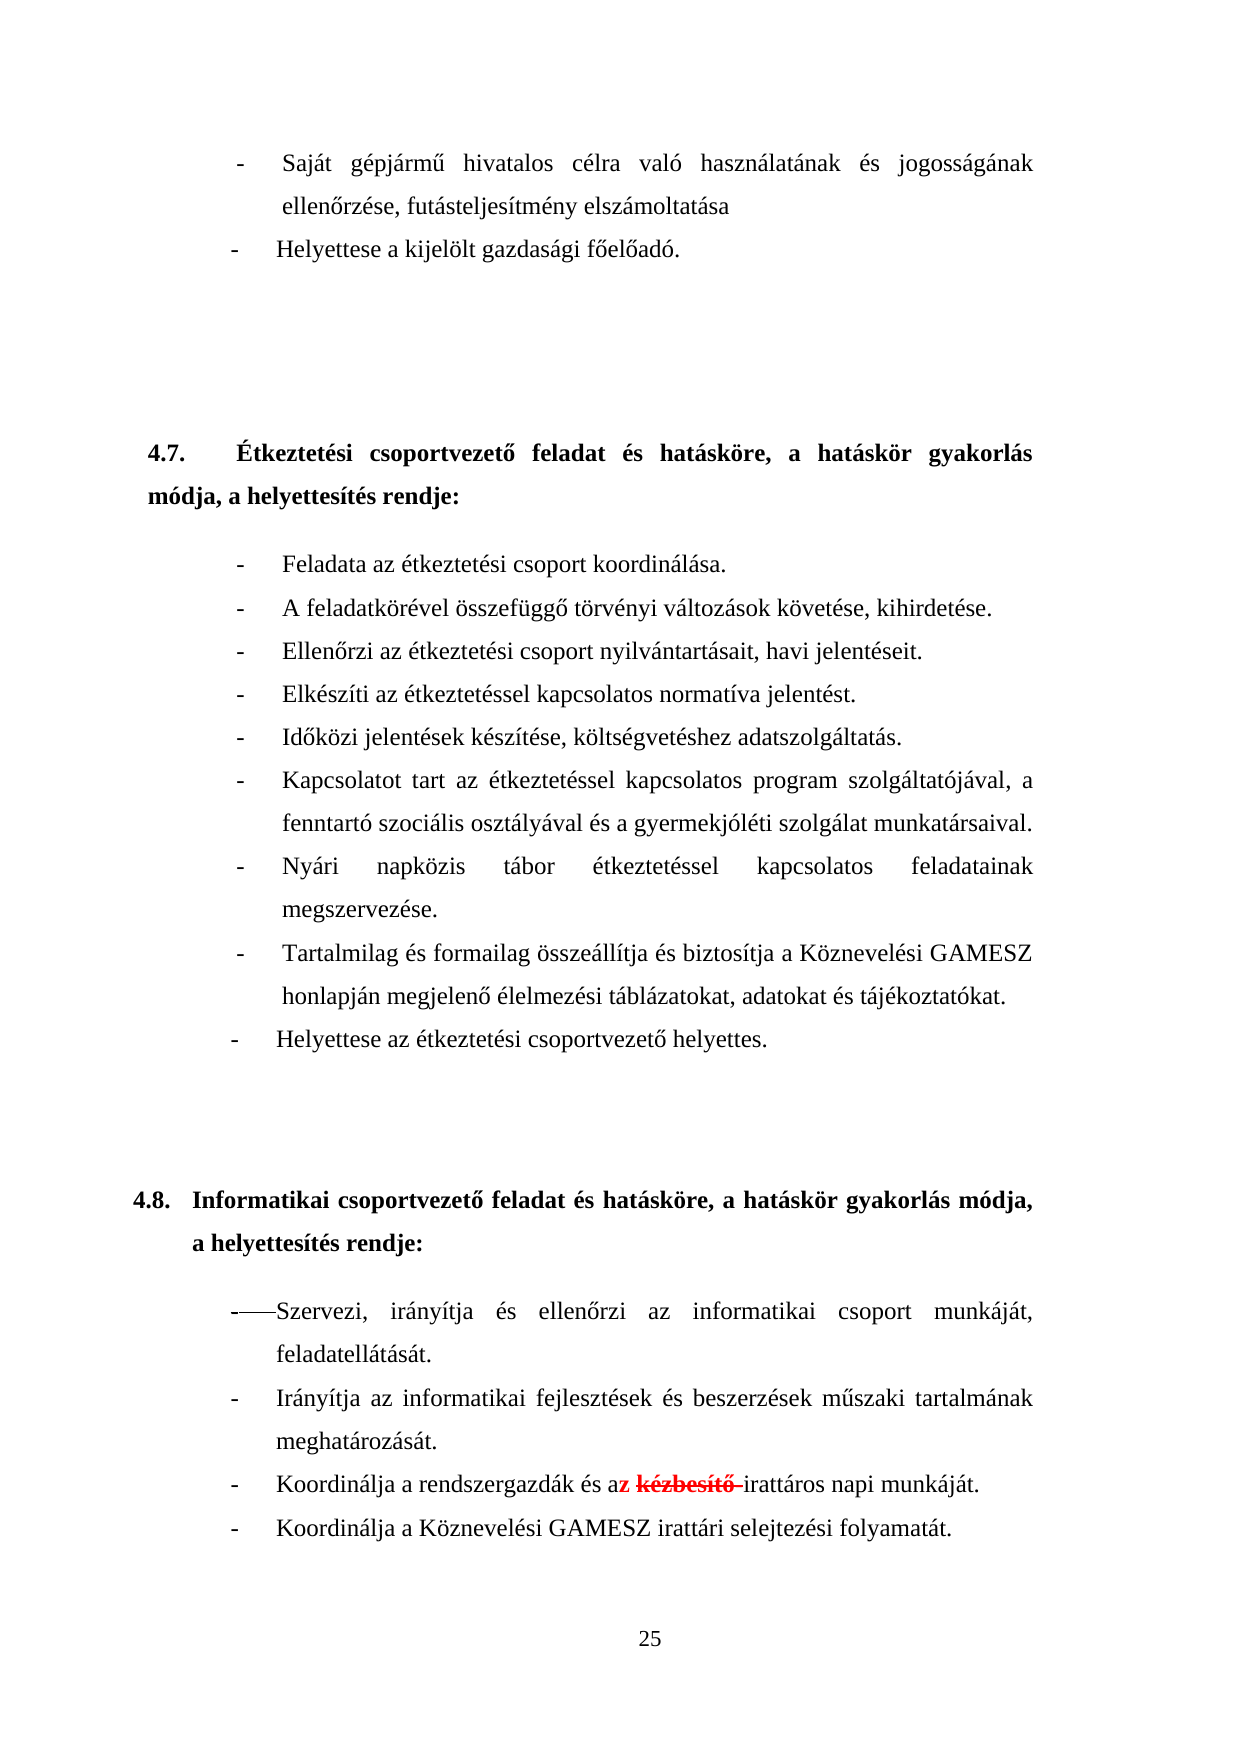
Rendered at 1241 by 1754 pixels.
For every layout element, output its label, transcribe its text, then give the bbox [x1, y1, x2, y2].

list Koordinálja a rendszergazdák és az kézbesítő-irattáros napi munkáját. [230, 1469, 1033, 1498]
subtitle Étkeztetési csoportvezető feladat és hatásköre, a hatáskör gyakorlás módja, a helyettesítés rendje: [148, 438, 1033, 510]
list Tartalmilag és formailag összeállítja és biztosítja a Köznevelési GAMESZ honlapján megjelenő élelmezési táblázatokat, adatokat és tájékoztatókat. [236, 938, 1033, 1009]
list Kapcsolatot tart az étkeztetéssel kapcsolatos program szolgáltatójával, a fenntartó szociális osztályával és a gyermekjóléti szolgálat munkatársaival. [236, 765, 1033, 837]
list Időközi jelentések készítése, költségvetéshez adatszolgáltatás. [236, 722, 1033, 751]
list A feladatkörével összefüggő törvényi változások követése, kihirdetése. [236, 593, 1033, 621]
list Saját gépjármű hivatalos célra való használatának és jogosságának ellenőrzése, futásteljesítmény elszámoltatása [236, 148, 1033, 219]
list Szervezi, irányítja és ellenőrzi az informatikai csoport munkáját, feladatellátását. [230, 1296, 1033, 1368]
list Elkészíti az étkeztetéssel kapcsolatos normatíva jelentést. [236, 679, 1033, 708]
list Feladata az étkeztetési csoport koordinálása. [236, 549, 1033, 578]
list Ellenőrzi az étkeztetési csoport nyilvántartásait, havi jelentéseit. [236, 636, 1033, 664]
subtitle Informatikai csoportvezető feladat és hatásköre, a hatáskör gyakorlás módja, a helyettesítés rendje: [133, 1185, 1033, 1257]
list Nyári napközis tábor étkeztetéssel kapcsolatos feladatainak megszervezése. [236, 851, 1033, 923]
list Koordinálja a Köznevelési GAMESZ irattári selejtezési folyamatát. [230, 1513, 1033, 1542]
list Helyettese a kijelölt gazdasági főelőadó. [230, 234, 1033, 263]
list Irányítja az informatikai fejlesztések és beszerzések műszaki tartalmának meghatározását. [230, 1383, 1033, 1455]
list Helyettese az étkeztetési csoportvezető helyettes. [230, 1024, 1033, 1053]
